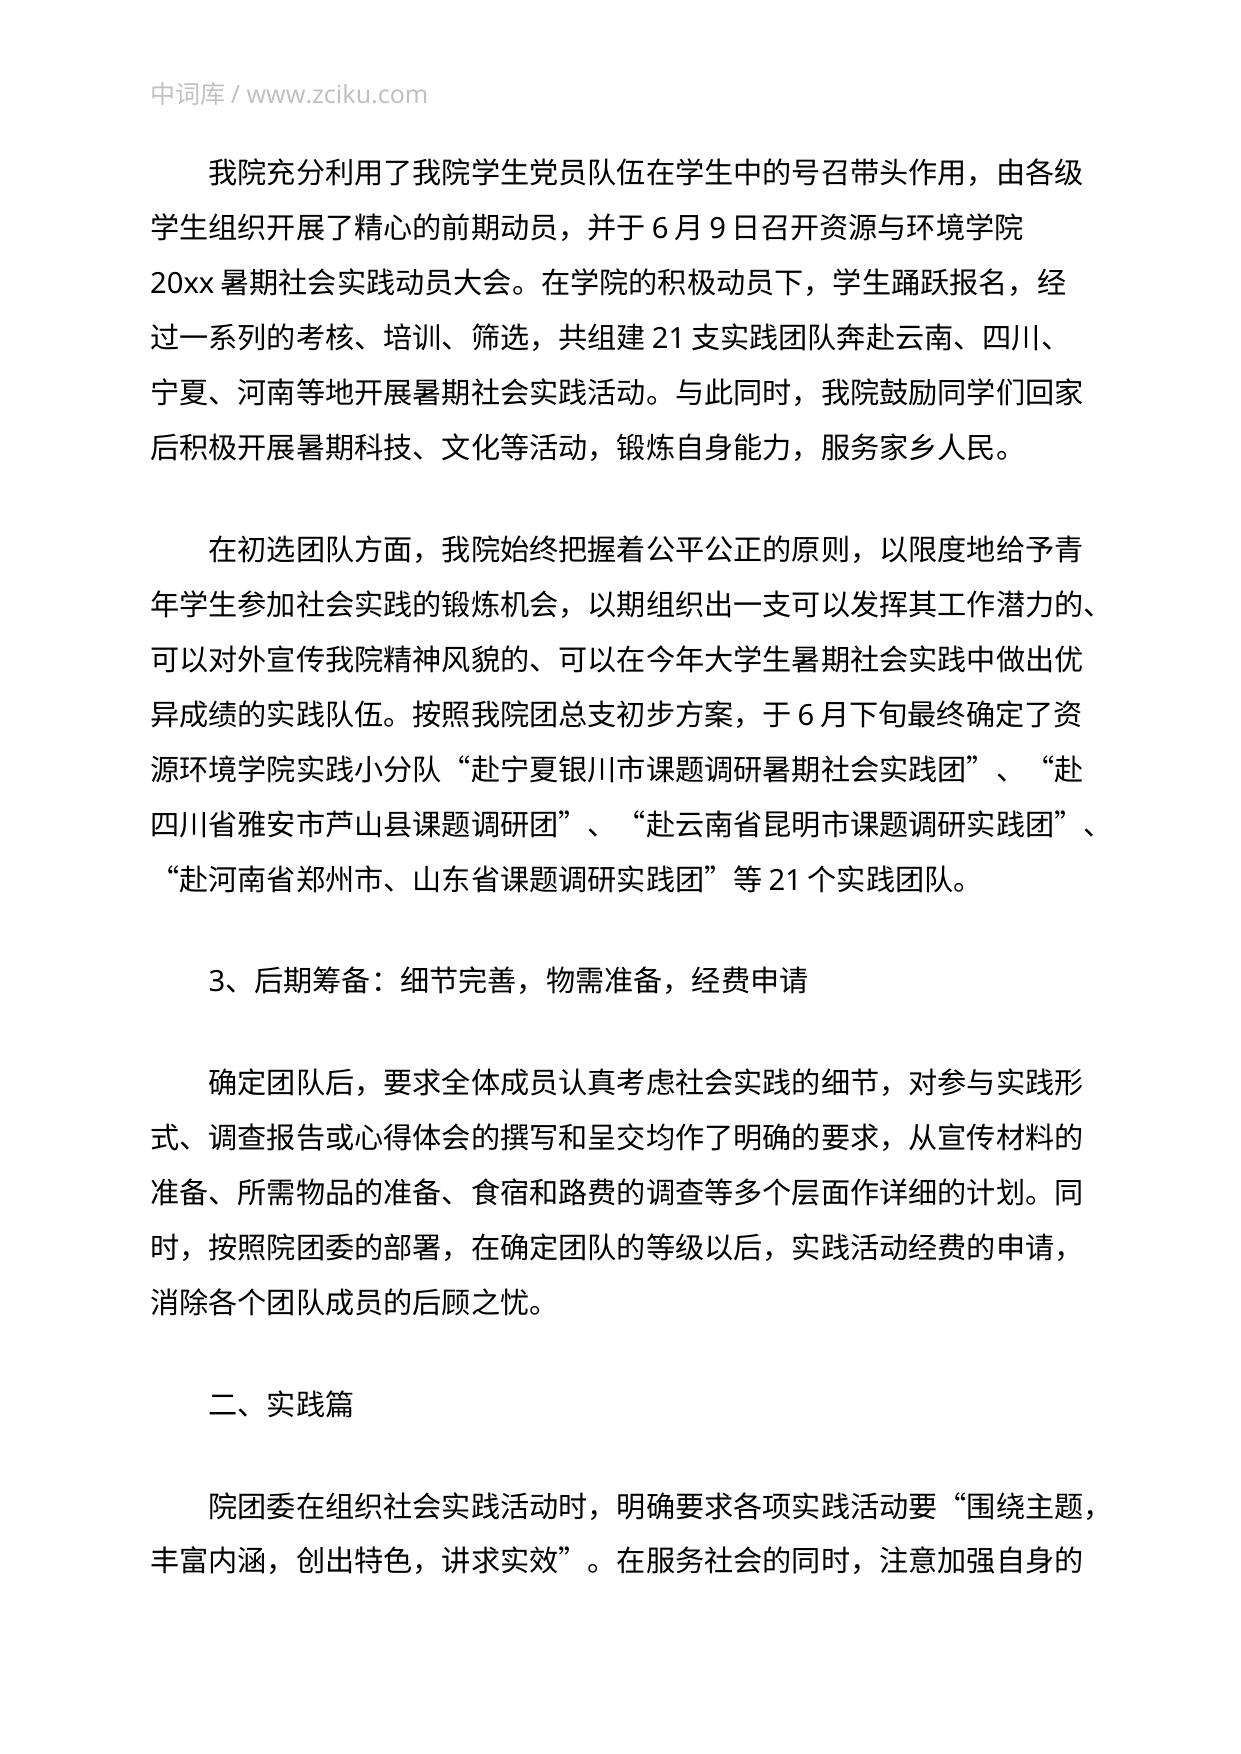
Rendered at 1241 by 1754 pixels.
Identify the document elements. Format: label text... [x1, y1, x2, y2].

text 3、后期筹备：细节完善，物需准备，经费申请 [150, 958, 1090, 1000]
text 确定团队后，要求全体成员认真考虑社会实践的细节，对参与实践形式、调查报告或心得体会的撰写和呈交均作了明确的要求，从宣传材料的准备、所需物品的准备、食宿和路费的调查等多个层面作详细的计划。同时，按照院团委的部署，在确定团队的等级以后，实践活动经费的申请，消除各个团队成员的后顾之忧。 [150, 1060, 1090, 1322]
text 在初选团队方面，我院始终把握着公平公正的原则，以限度地给予青年学生参加社会实践的锻炼机会，以期组织出一支可以发挥其工作潜力的、可以对外宣传我院精神风貌的、可以在今年大学生暑期社会实践中做出优异成绩的实践队伍。按照我院团总支初步方案，于6月下旬最终确定了资源环境学院实践小分队“赴宁夏银川市课题调研暑期社会实践团”、“赴四川省雅安市芦山县课题调研团”、“赴云南省昆明市课题调研实践团”、“赴河南省郑州市、山东省课题调研实践团”等21个实践团队。 [150, 527, 1090, 898]
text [150, 1483, 1090, 1580]
text 二、实践篇 [150, 1381, 1090, 1424]
text 我院充分利用了我院学生党员队伍在学生中的号召带头作用，由各级学生组织开展了精心的前期动员，并于6月9日召开资源与环境学院20xx暑期社会实践动员大会。在学院的积极动员下，学生踊跃报名，经过一系列的考核、培训、筛选，共组建21支实践团队奔赴云南、四川、宁夏、河南等地开展暑期社会实践活动。与此同时，我院鼓励同学们回家后积极开展暑期科技、文化等活动，锻炼自身能力，服务家乡人民。 [150, 150, 1090, 467]
